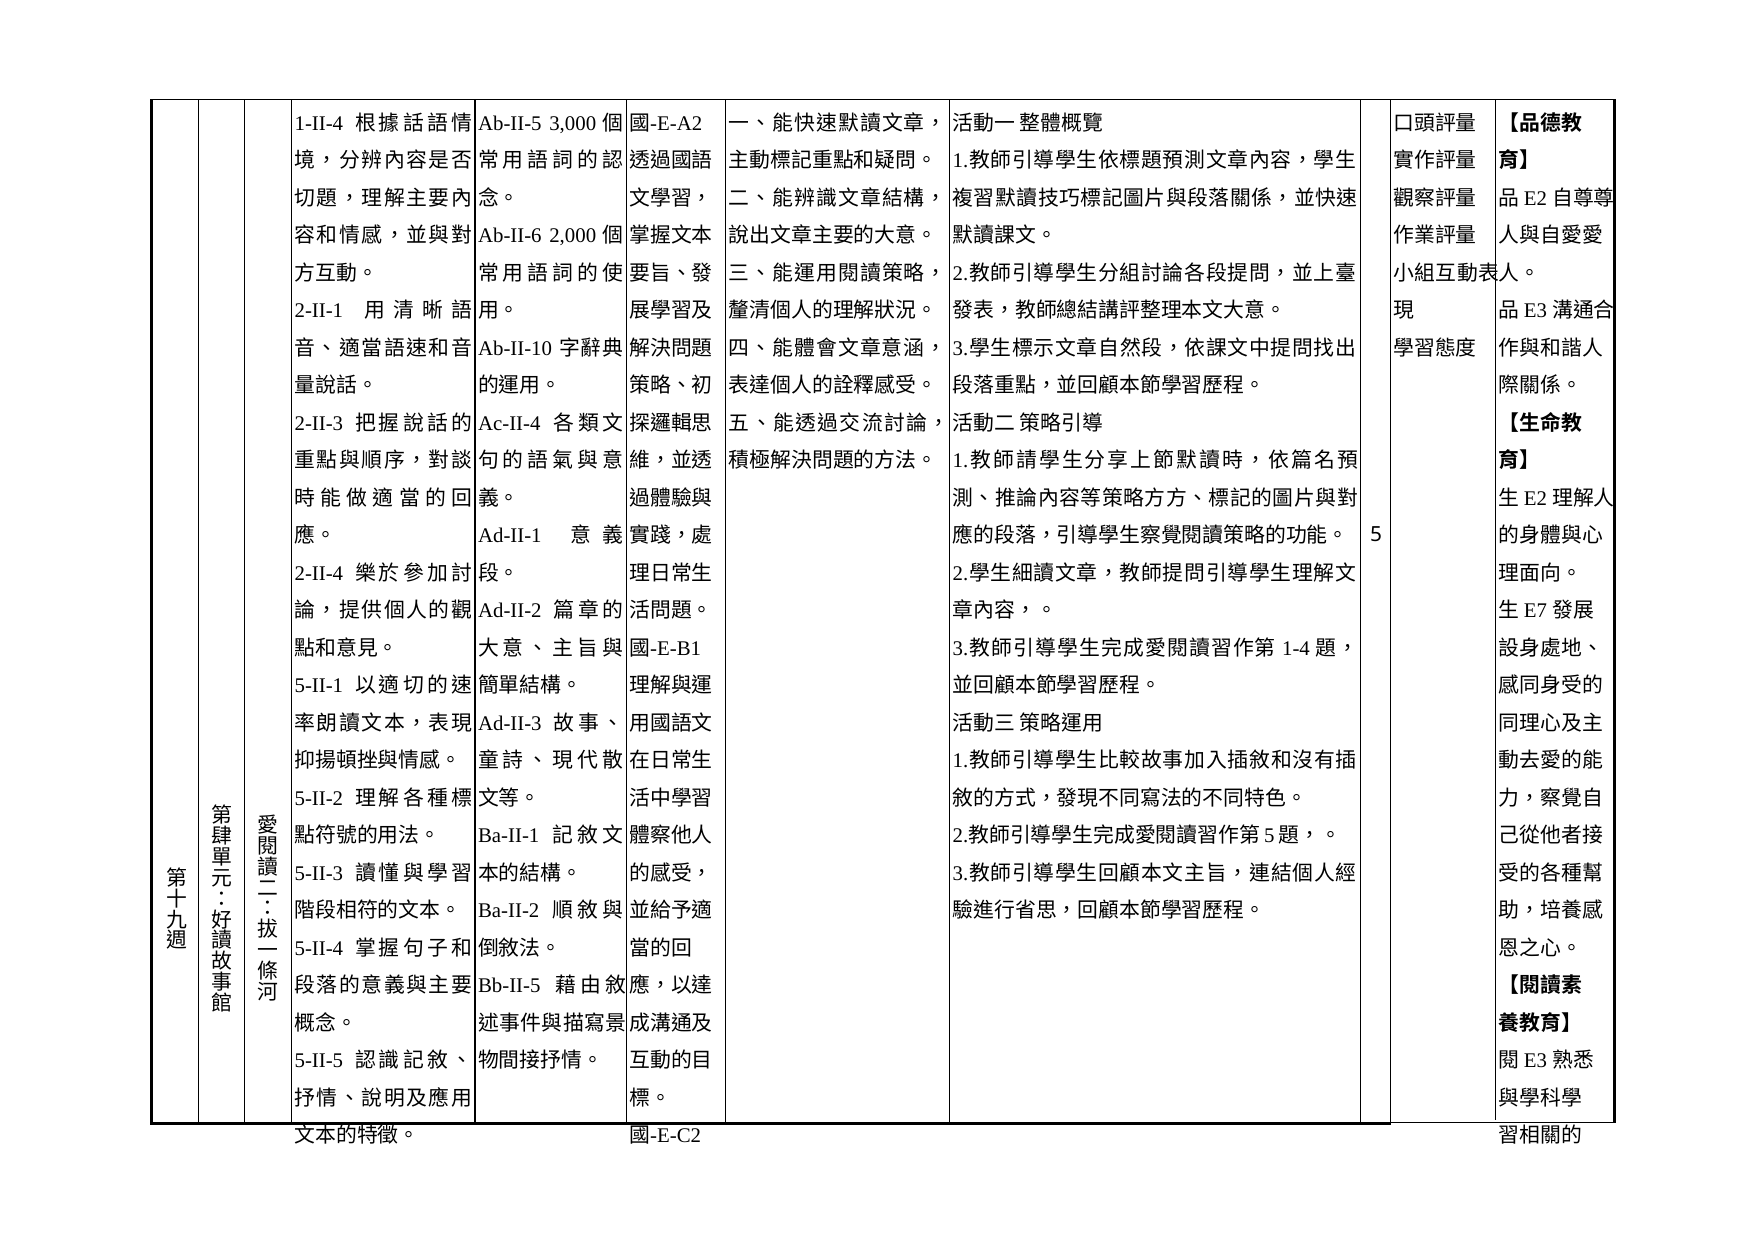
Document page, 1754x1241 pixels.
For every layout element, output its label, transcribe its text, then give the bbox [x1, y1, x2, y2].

table_cell 愛閱讀二：拔一條河 [245, 100, 291, 1122]
table_cell Ab-II-5 3,000個常用語詞的認念。 Ab-II-6 2,000個常用語詞的使用。 Ab-II-10 字辭典的運用。 Ac-II-4 各類文句的語氣與意義。 Ad-II-1 意義段。 Ad-II-2 篇章的大意、主旨與簡單結構。 Ad-II-3 故事、童詩、現代散文等。 Ba-II-1 記敘文本的結構。 Ba-II-2 順敘與倒敘法。 Bb-II-5 藉由敘述事件與描寫景物間接抒情。 [476, 100, 626, 1122]
table_cell 1-II-4 根據話語情境，分辨內容是否切題，理解主要內容和情感，並與對方互動。 2-II-1 用清晰語音、適當語速和音量說話。 2-II-3 把握說話的重點與順序，對談時能做適當的回應。 2-II-4 樂於參加討論，提供個人的觀點和意見。 5-II-1 以適切的速率朗讀文本，表現抑揚頓挫與情感。 5-II-2 理解各種標點符號的用法。 5-II-3 讀懂與學習階段相符的文本。 5-II-4 掌握句子和段落的意義與主要概念。 5-II-5 認識記敘、抒情、說明及應用文本的特徵。 5-II-6 運用適合學習階段的摘要策略，擷取大意。 5-II-7 就文本的觀點，找出支持的理由。 5-II-8 運用預測、推論、提問等策略，增進對文本的理解。 5-II-9 覺察自己的閱讀理解情況，適時調整策略。 [292, 100, 474, 1122]
table_cell 第十九週 [153, 100, 198, 1122]
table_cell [1391, 100, 1496, 1122]
table_cell 活動一 整體概覽 1.教師引導學生依標題預測文章內容，學生複習默讀技巧標記圖片與段落關係，並快速默讀課文。 2.教師引導學生分組討論各段提問，並上臺發表，教師總結講評整理本文大意。 3.學生標示文章自然段，依課文中提問找出段落重點，並回顧本節學習歷程。 活動二 策略引導 1.教師請學生分享上節默讀時，依篇名預測、推論內容等策略方方、標記的圖片與對應的段落，引導學生察覺閱讀策略的功能。 2.學生細讀文章，教師提問引導學生理解文章內容，。 3.教師引導學生完成愛閱讀習作第1-4題，並回顧本節學習歷程。 活動三 策略運用 1.教師引導學生比較故事加入插敘和沒有插敘的方式，發現不同寫法的不同特色。 2.教師引導學生完成愛閱讀習作第5題，。 3.教師引導學生回顧本文主旨，連結個人經驗進行省思，回顧本節學習歷程。 [950, 100, 1360, 1122]
table_cell 5 [1361, 100, 1390, 1122]
table_cell 一、能快速默讀文章，主動標記重點和疑問。 二、能辨識文章結構，說出文章主要的大意。 三、能運用閱讀策略，釐清個人的理解狀況。 四、能體會文章意涵，表達個人的詮釋感受。 五、能透過交流討論，積極解決問題的方法。 [726, 100, 949, 1122]
table_cell 【品德教育】 品E2 自尊尊人與自愛愛人。 品E3 溝通合作與和諧人際關係。 【生命教育】 生E2 理解人的身體與心理面向。 生E7 發展設身處地、感同身受的同理心及主動去愛的能力，察覺自己從他者接受的各種幫助，培養感恩之心。 【閱讀素養教育】 閱E3 熟悉與學科學習相關的文本閱讀策略。 [1496, 100, 1613, 1122]
table_cell 第肆單元：好讀故事館 [199, 100, 244, 1122]
